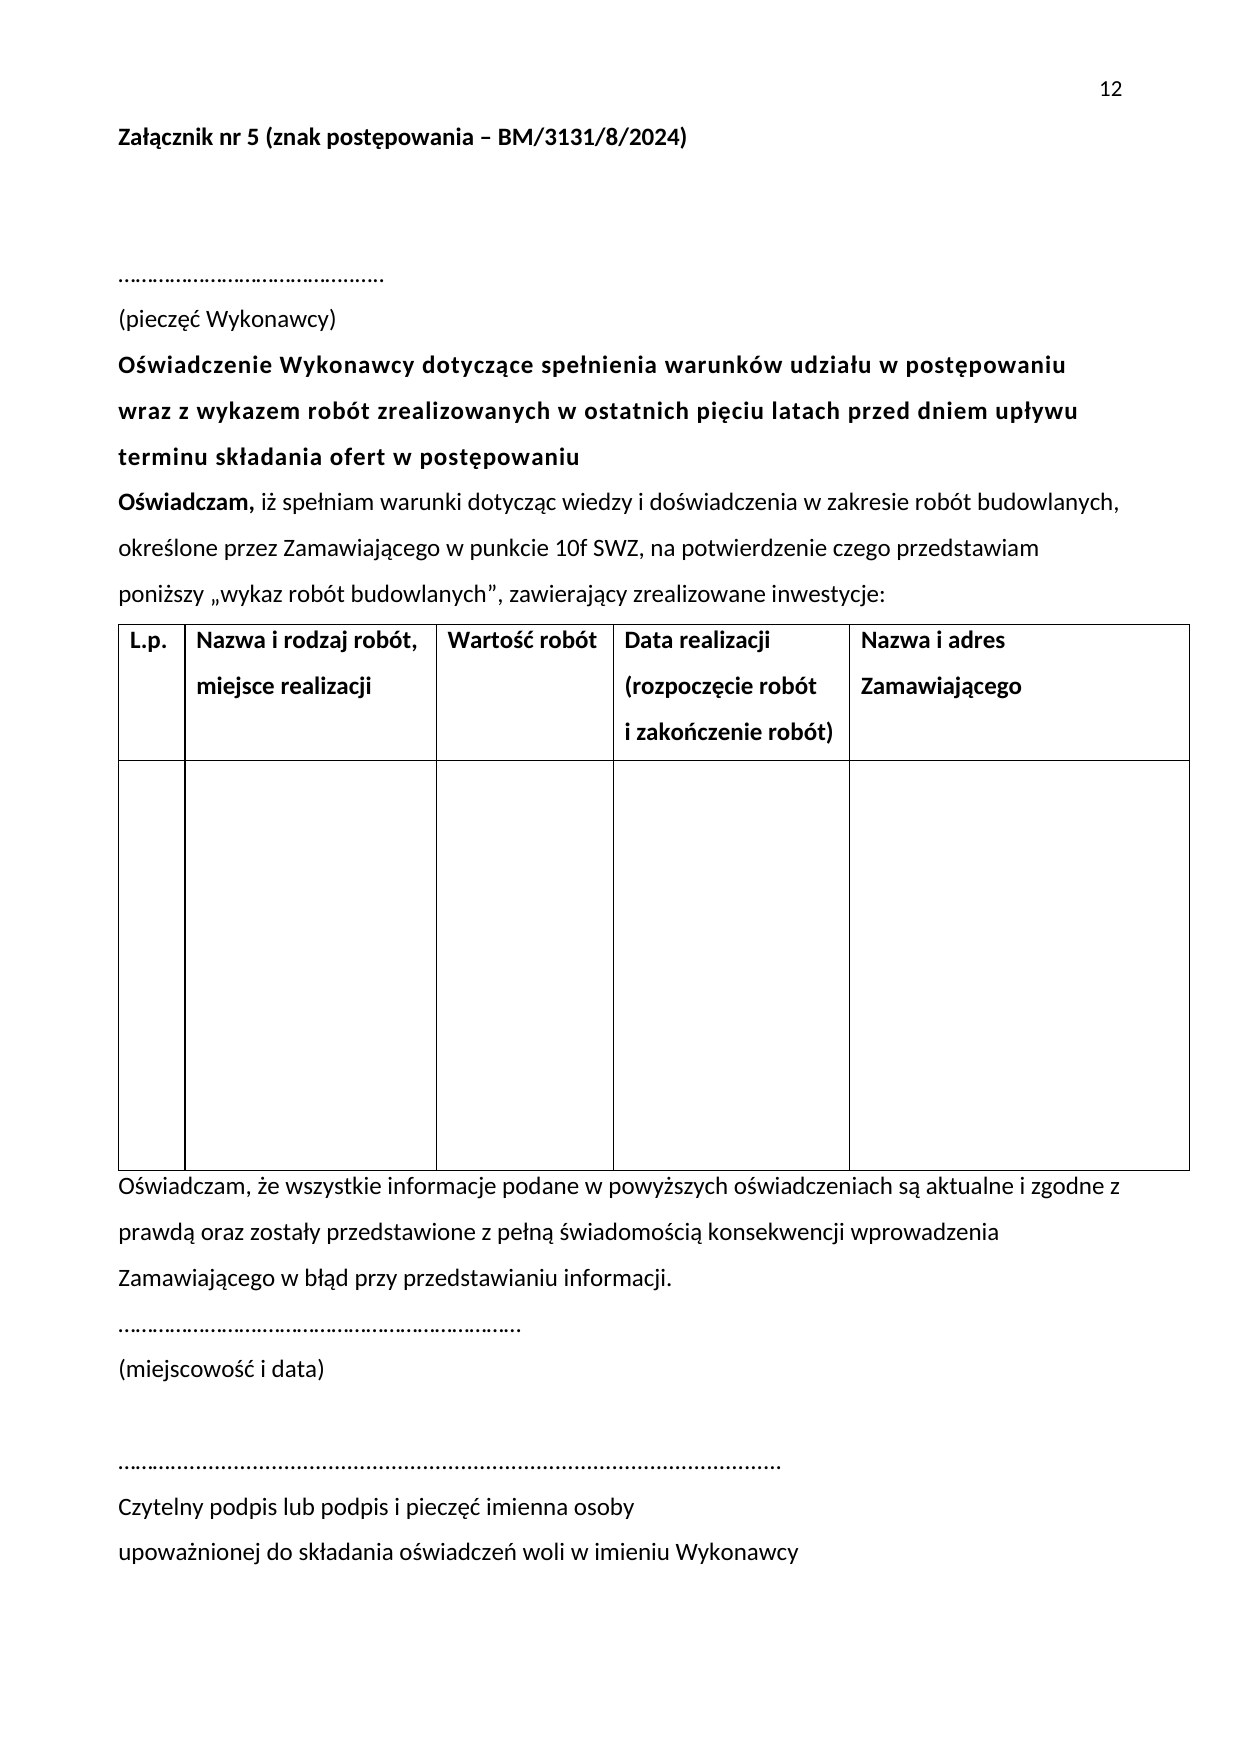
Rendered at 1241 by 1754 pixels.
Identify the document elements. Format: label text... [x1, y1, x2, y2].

table_cell [437, 761, 613, 1169]
table_header L.p. [119, 625, 184, 760]
text …………………………………..….. (pieczęć Wykonawcy) Oświadczenie Wykonawcy dotyczące spełnienia warunków udziału w postępowaniu wraz z wykazem robót zrealizowanych w ostatnich pięciu latach przed dniem upływu terminu składania ofert w postępowaniu Oświadczam, iż spełniam warunki dotycząc wiedzy i doświadczenia w zakresie robót budowlanych, określone przez Zamawiającego w punkcie 10f SWZ, na potwierdzenie czego przedstawiam poniższy „wykaz robót budowlanych”, zawierający zrealizowane inwestycje: [118, 258, 1122, 608]
table_cell [186, 761, 436, 1169]
table_cell [614, 761, 849, 1169]
table_header Wartość robót [437, 625, 613, 760]
text Oświadczam, że wszystkie informacje podane w powyższych oświadczeniach są aktualne i zgodne z prawdą oraz zostały przedstawione z pełną świadomością konsekwencji wprowadzenia Zamawiającego w błąd przy przedstawianiu informacji. …………………….……………………………………… (miejscowość i data) ………................................................................................................. Czytelny podpis lub podpis i pieczęć imienna osoby upoważnionej do składania oświadczeń woli w imieniu Wykonawcy [118, 1171, 1122, 1567]
table_header Nazwa i adres Zamawiającego [850, 625, 1189, 760]
table_header Data realizacji (rozpoczęcie robót i zakończenie robót) [614, 625, 849, 760]
table_cell [119, 761, 184, 1169]
subtitle Załącznik nr 5 (znak postępowania – BM/3131/8/2024) [118, 121, 1122, 151]
table_header Nazwa i rodzaj robót, miejsce realizacji [186, 625, 436, 760]
table_cell [850, 761, 1189, 1169]
